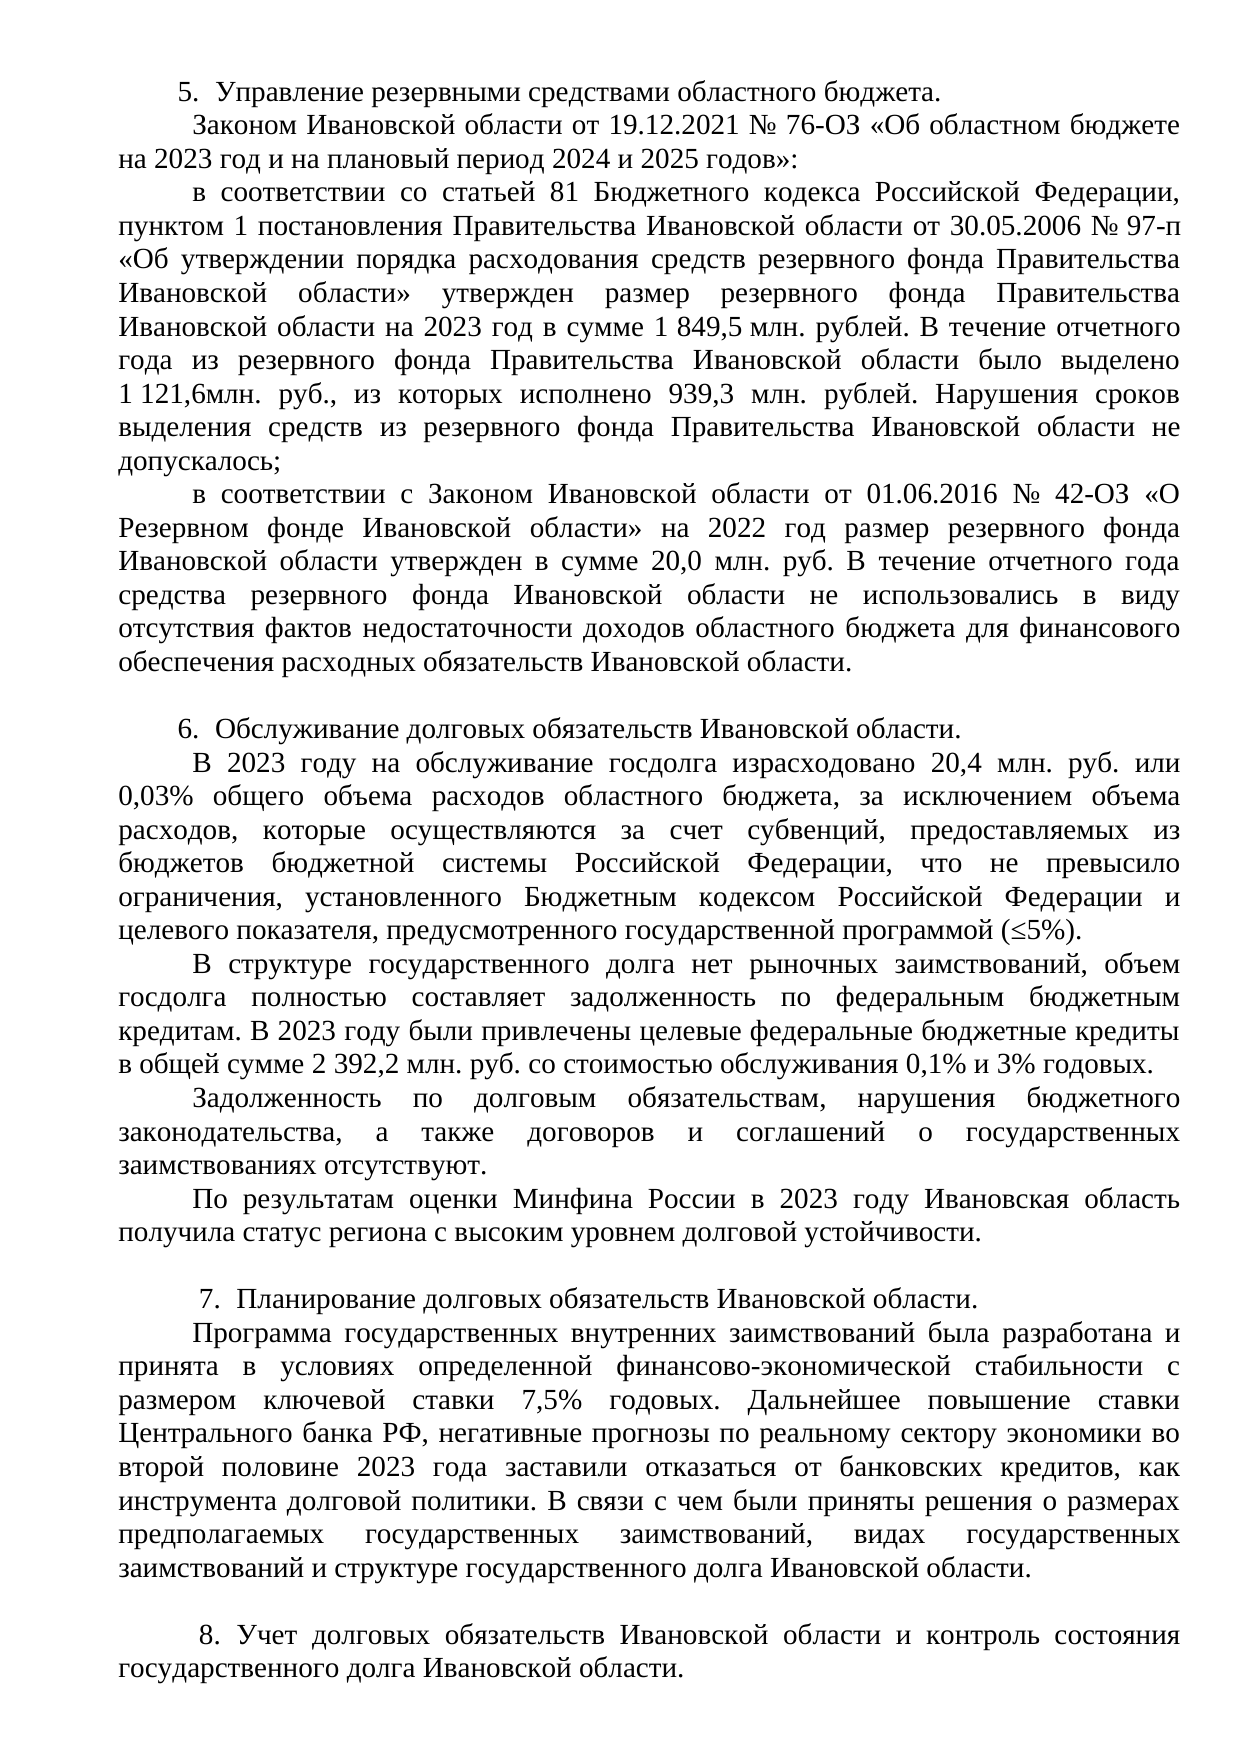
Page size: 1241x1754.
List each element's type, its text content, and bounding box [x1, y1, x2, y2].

list Управление резервными средствами областного бюджета. [177, 74, 1063, 107]
text в соответствии с Законом Ивановской области от 01.06.2016 № 42-ОЗ «О Резервном фонде Ивановской области» на 2022 год размер резервного фонда Ивановской области утвержден в сумме 20,0 млн. руб. В течение отчетного года средства резервного фонда Ивановской области не использовались в виду отсутствия фактов недостаточности доходов областного бюджета для финансового обеспечения расходных обязательств Ивановской области. [118, 476, 1181, 678]
text В 2023 году на обслуживание госдолга израсходовано 20,4 млн. руб. или 0,03% общего объема расходов областного бюджета, за исключением объема расходов, которые осуществляются за счет субвенций, предоставляемых из бюджетов бюджетной системы Российской Федерации, что не превысило ограничения, установленного Бюджетным кодексом Российской Федерации и целевого показателя, предусмотренного государственной программой (≤5%). [118, 745, 1181, 946]
text В структуре государственного долга нет рыночных заимствований, объем госдолга полностью составляет задолженность по федеральным бюджетным кредитам. В 2023 году были привлечены целевые федеральные бюджетные кредиты в общей сумме 2 392,2 млн. руб. со стоимостью обслуживания 0,1% и 3% годовых. [118, 946, 1181, 1080]
text По результатам оценки Минфина России в 2023 году Ивановская область получила статус региона с высоким уровнем долговой устойчивости. [118, 1181, 1181, 1248]
list Планирование долговых обязательств Ивановской области. [199, 1281, 1181, 1315]
text в соответствии со статьей 81 Бюджетного кодекса Российской Федерации, пунктом 1 постановления Правительства Ивановской области от 30.05.2006 № 97-п «Об утверждении порядка расходования средств резервного фонда Правительства Ивановской области» утвержден размер резервного фонда Правительства Ивановской области на 2023 год в сумме 1 849,5 млн. рублей. В течение отчетного года из резервного фонда Правительства Ивановской области было выделено 1 121,6млн. руб., из которых исполнено 939,3 млн. рублей. Нарушения сроков выделения средств из резервного фонда Правительства Ивановской области не допускалось; [118, 174, 1181, 476]
text Программа государственных внутренних заимствований была разработана и принята в условиях определенной финансово-экономической стабильности с размером ключевой ставки 7,5% годовых. Дальнейшее повышение ставки Центрального банка РФ, негативные прогнозы по реальному сектору экономики во второй половине 2023 года заставили отказаться от банковских кредитов, как инструмента долговой политики. В связи с чем были приняты решения о размерах предполагаемых государственных заимствований, видах государственных заимствований и структуре государственного долга Ивановской области. [118, 1315, 1181, 1583]
list Обслуживание долговых обязательств Ивановской области. [177, 711, 1181, 745]
list Учет долговых обязательств Ивановской области и контроль состояния государственного долга Ивановской области. [118, 1617, 1181, 1684]
text Законом Ивановской области от 19.12.2021 № 76-ОЗ «Об областном бюджете на 2023 год и на плановый период 2024 и 2025 годов»: [118, 107, 1181, 174]
text Задолженность по долговым обязательствам, нарушения бюджетного законодательства, а также договоров и соглашений о государственных заимствованиях отсутствуют. [118, 1080, 1181, 1181]
